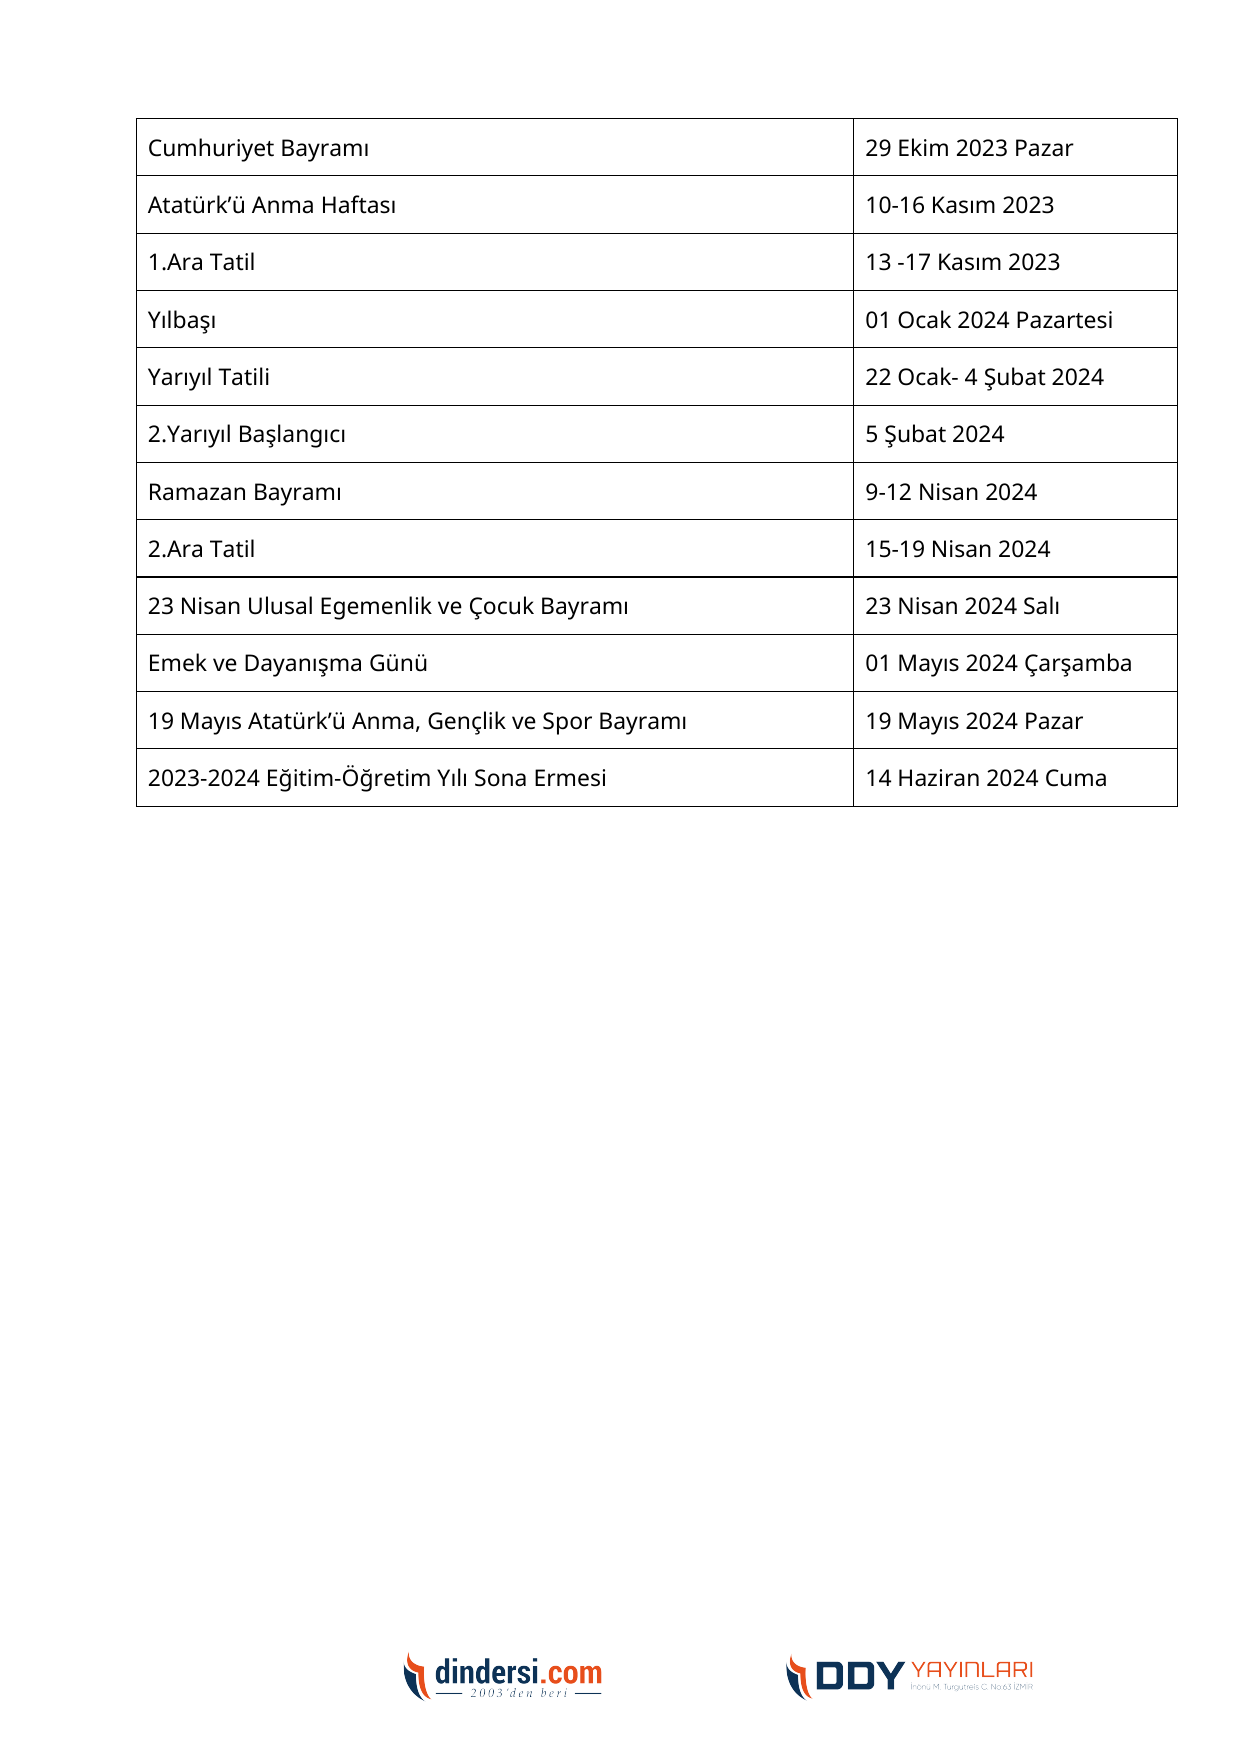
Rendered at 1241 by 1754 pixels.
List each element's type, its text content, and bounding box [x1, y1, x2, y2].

table_cell Ramazan Bayramı [137, 463, 853, 519]
table_cell 22 Ocak- 4 Şubat 2024 [854, 348, 1177, 404]
table_cell 15-19 Nisan 2024 [854, 520, 1177, 576]
table_cell 19 Mayıs 2024 Pazar [854, 692, 1177, 748]
table_cell Yılbaşı [137, 291, 853, 347]
table_cell 23 Nisan Ulusal Egemenlik ve Çocuk Bayramı [137, 578, 853, 634]
table_cell 5 Şubat 2024 [854, 406, 1177, 462]
table_cell 2.Yarıyıl Başlangıcı [137, 406, 853, 462]
table_cell 29 Ekim 2023 Pazar [854, 119, 1177, 175]
table_cell 01 Ocak 2024 Pazartesi [854, 291, 1177, 347]
table_cell 9-12 Nisan 2024 [854, 463, 1177, 519]
table_cell 19 Mayıs Atatürk’ü Anma, Gençlik ve Spor Bayramı [137, 692, 853, 748]
table_cell 13 -17 Kasım 2023 [854, 234, 1177, 290]
table_cell 23 Nisan 2024 Salı [854, 578, 1177, 634]
table_cell 10-16 Kasım 2023 [854, 176, 1177, 233]
table_cell 14 Haziran 2024 Cuma [854, 749, 1177, 806]
picture [403, 1651, 603, 1702]
table_cell Cumhuriyet Bayramı [137, 119, 853, 175]
table_cell 01 Mayıs 2024 Çarşamba [854, 635, 1177, 691]
table_cell Atatürk’ü Anma Haftası [137, 176, 853, 233]
table_cell 2023-2024 Eğitim-Öğretim Yılı Sona Ermesi [137, 749, 853, 806]
picture [786, 1653, 1034, 1702]
table_cell 1.Ara Tatil [137, 234, 853, 290]
table_cell Emek ve Dayanışma Günü [137, 635, 853, 691]
table_cell 2.Ara Tatil [137, 520, 853, 576]
table_cell Yarıyıl Tatili [137, 348, 853, 404]
